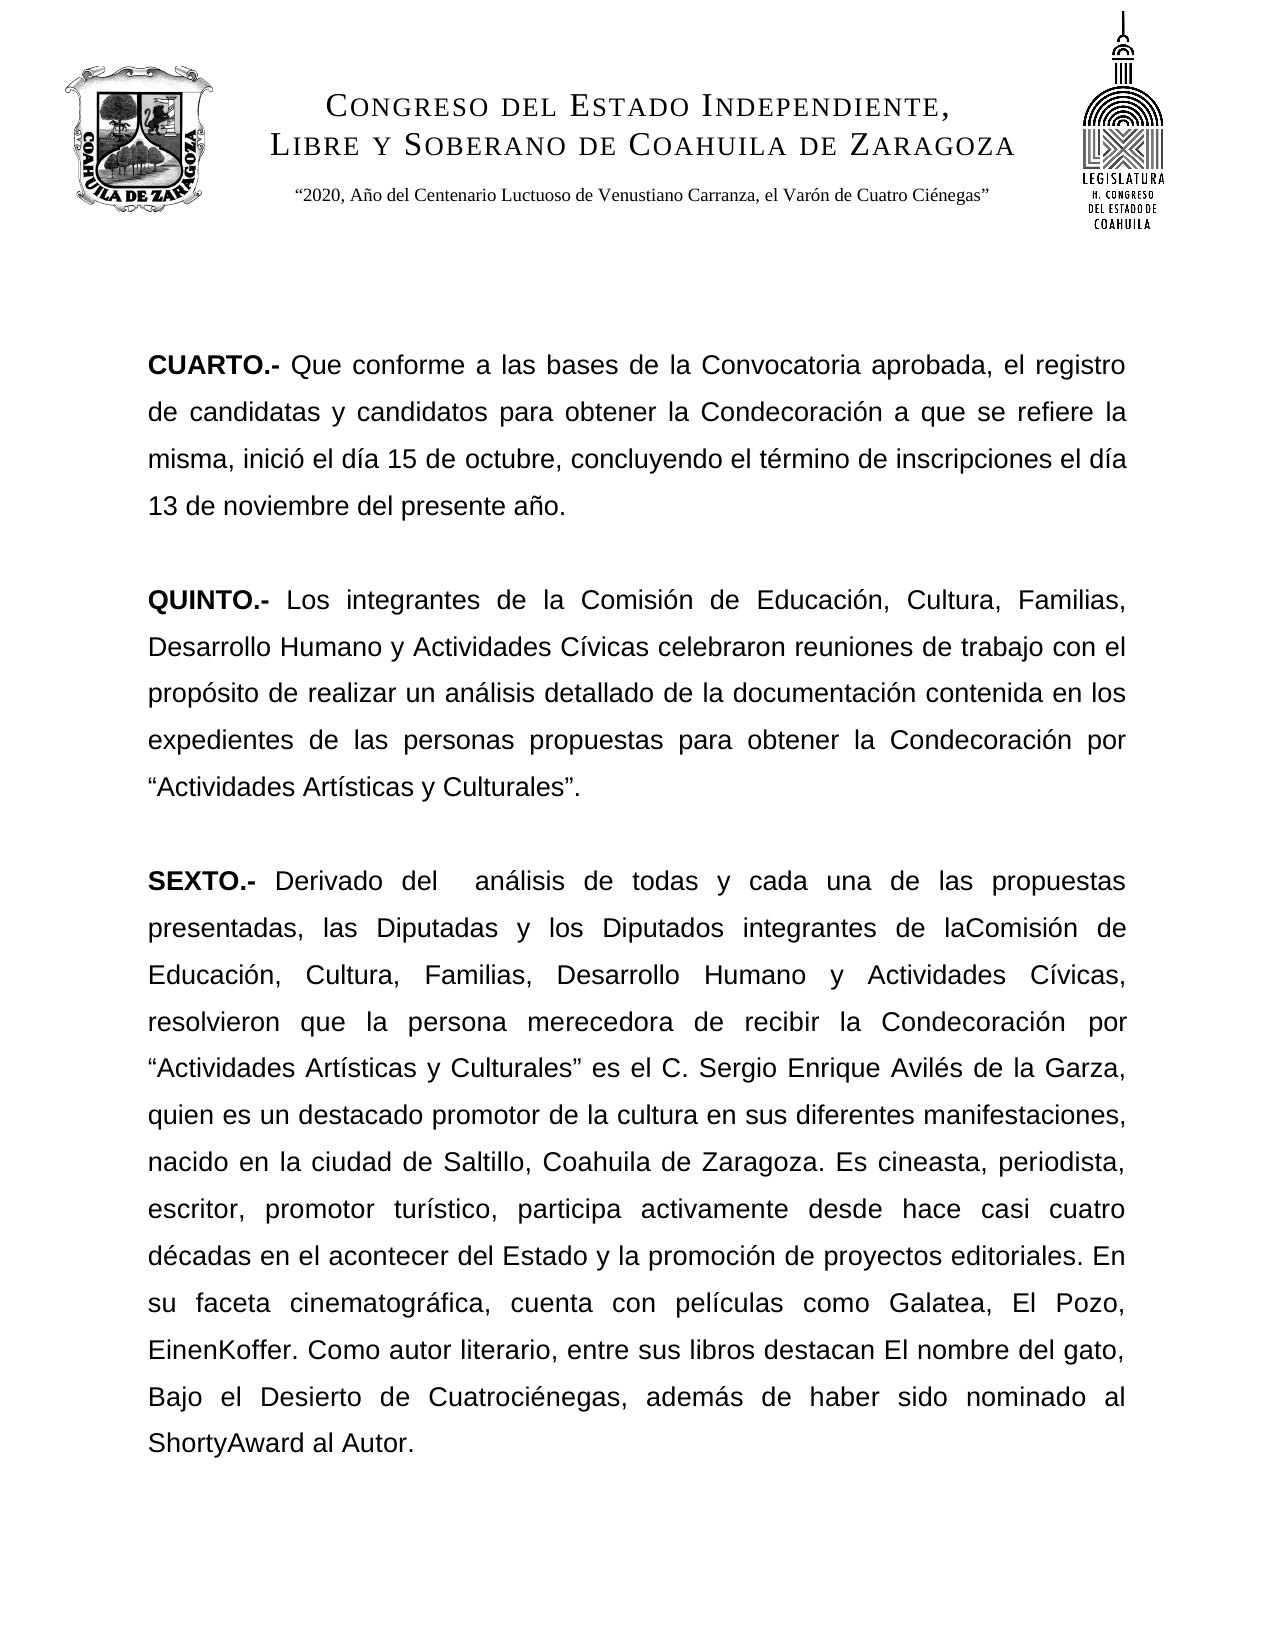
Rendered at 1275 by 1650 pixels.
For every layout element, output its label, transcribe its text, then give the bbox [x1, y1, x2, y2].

text QUINTO.- Los integrantes de la Comisión de Educación, Cultura, Familias, Desarrollo Humano y Actividades Cívicas celebraron reuniones de trabajo con el propósito de realizar un análisis detallado de la documentación contenida en los expedientes de las personas propuestas para obtener la Condecoración por “Actividades Artísticas y Culturales”. [148, 584, 1127, 802]
picture [64, 66, 213, 212]
text SEXTO.- Derivado del análisis de todas y cada una de las propuestas presentadas, las Diputadas y los Diputados integrantes de laComisión de Educación, Cultura, Familias, Desarrollo Humano y Actividades Cívicas, resolvieron que la persona merecedora de recibir la Condecoración por “Actividades Artísticas y Culturales” es el C. Sergio Enrique Avilés de la Garza, quien es un destacado promotor de la cultura en sus diferentes manifestaciones, nacido en la ciudad de Saltillo, Coahuila de Zaragoza. Es cineasta, periodista, escritor, promotor turístico, participa activamente desde hace casi cuatro décadas en el acontecer del Estado y la promoción de proyectos editoriales. En su faceta cinematográfica, cuenta con películas como Galatea, El Pozo, EinenKoffer. Como autor literario, entre sus libros destacan El nombre del gato, Bajo el Desierto de Cuatrociénegas, además de haber sido nominado al ShortyAward al Autor. [148, 865, 1127, 1459]
picture [1083, 11, 1164, 229]
text CUARTO.- Que conforme a las bases de la Convocatoria aprobada, el registro de candidatas y candidatos para obtener la Condecoración a que se refiere la misma, inició el día 15 de octubre, concluyendo el término de inscripciones el día 13 de noviembre del presente año. [148, 349, 1127, 521]
